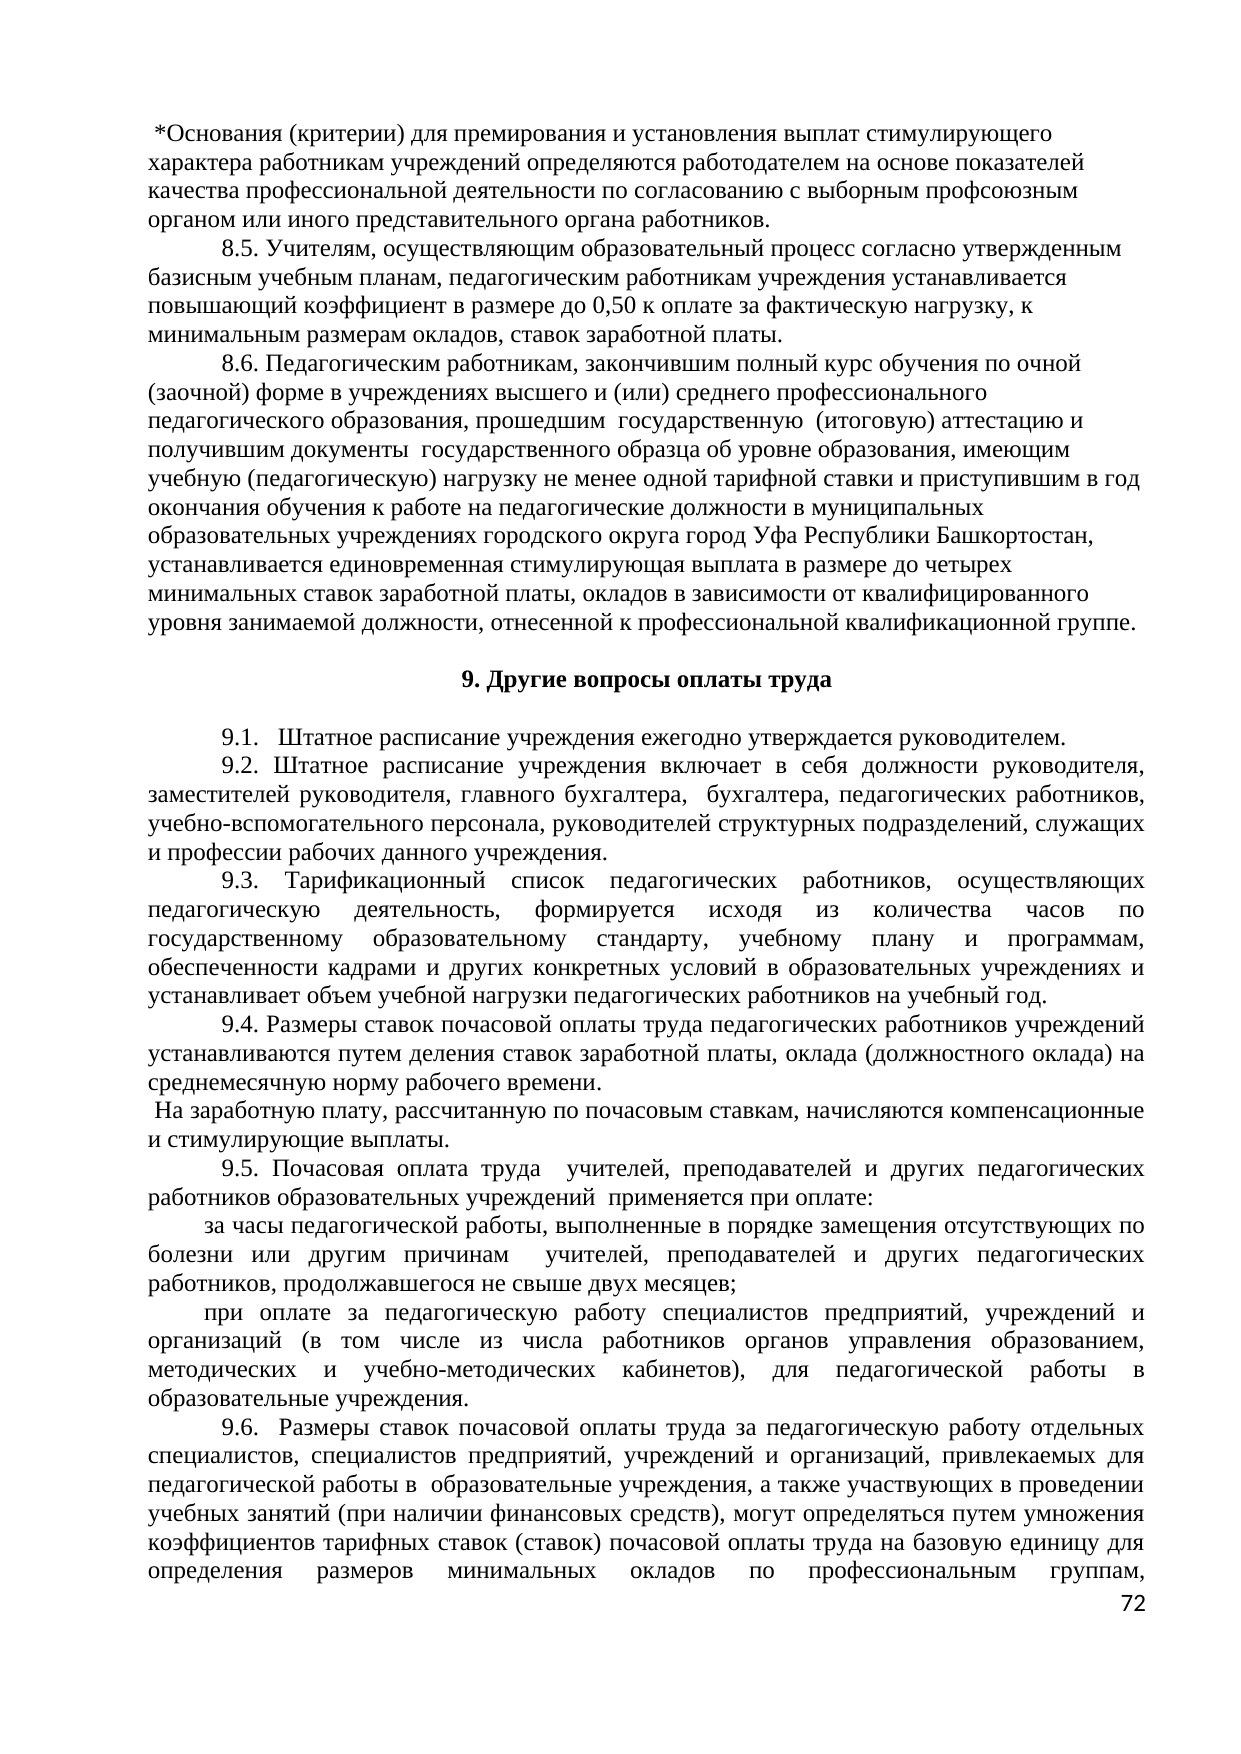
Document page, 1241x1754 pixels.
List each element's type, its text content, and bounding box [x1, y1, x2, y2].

text *Основания (критерии) для премирования и установления выплат стимулирующего характера работникам учреждений определяются работодателем на основе показателей качества профессиональной деятельности по согласованию с выборным профсоюзным органом или иного представительного органа работников. [148, 118, 1146, 233]
text На заработную плату, рассчитанную по почасовым ставкам, начисляются компенсационные и стимулирующие выплаты. [148, 1096, 1146, 1153]
text 9. Другие вопросы оплаты труда [148, 664, 1146, 693]
text 9.3. Тарификационный список педагогических работников, осуществляющих педагогическую деятельность, формируется исходя из количества часов по государственному образовательному стандарту, учебному плану и программам, обеспеченности кадрами и других конкретных условий в образовательных учреждениях и устанавливает объем учебной нагрузки педагогических работников на учебный год. [148, 866, 1146, 1009]
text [148, 1412, 1146, 1584]
text 9.4. Размеры ставок почасовой оплаты труда педагогических работников учреждений устанавливаются путем деления ставок заработной платы, оклада (должностного оклада) на среднемесячную норму рабочего времени. [148, 1009, 1146, 1096]
text 9.2. Штатное расписание учреждения включает в себя должности руководителя, заместителей руководителя, главного бухгалтера, бухгалтера, педагогических работников, учебно-вспомогательного персонала, руководителей структурных подразделений, служащих и профессии рабочих данного учреждения. [148, 751, 1146, 866]
text 9.5. Почасовая оплата труда учителей, преподавателей и других педагогических работников образовательных учреждений применяется при оплате: [148, 1153, 1146, 1211]
text 8.6. Педагогическим работникам, закончившим полный курс обучения по очной (заочной) форме в учреждениях высшего и (или) среднего профессионального педагогического образования, прошедшим государственную (итоговую) аттестацию и получившим документы государственного образца об уровне образования, имеющим учебную (педагогическую) нагрузку не менее одной тарифной ставки и приступившим в год окончания обучения к работе на педагогические должности в муниципальных образовательных учреждениях городского округа город Уфа Республики Башкортостан, устанавливается единовременная стимулирующая выплата в размере до четырех минимальных ставок заработной платы, окладов в зависимости от квалифицированного уровня занимаемой должности, отнесенной к профессиональной квалификационной группе. [148, 348, 1146, 636]
text при оплате за педагогическую работу специалистов предприятий, учреждений и организаций (в том числе из числа работников органов управления образованием, методических и учебно-методических кабинетов), для педагогической работы в образовательные учреждения. [148, 1297, 1146, 1412]
text 9.1. Штатное расписание учреждения ежегодно утверждается руководителем. [148, 722, 1146, 751]
text 8.5. Учителям, осуществляющим образовательный процесс согласно утвержденным базисным учебным планам, педагогическим работникам учреждения устанавливается повышающий коэффициент в размере до 0,50 к оплате за фактическую нагрузку, к минимальным размерам окладов, ставок заработной платы. [148, 233, 1146, 348]
text за часы педагогической работы, выполненные в порядке замещения отсутствующих по болезни или другим причинам учителей, преподавателей и других педагогических работников, продолжавшегося не свыше двух месяцев; [148, 1211, 1146, 1297]
